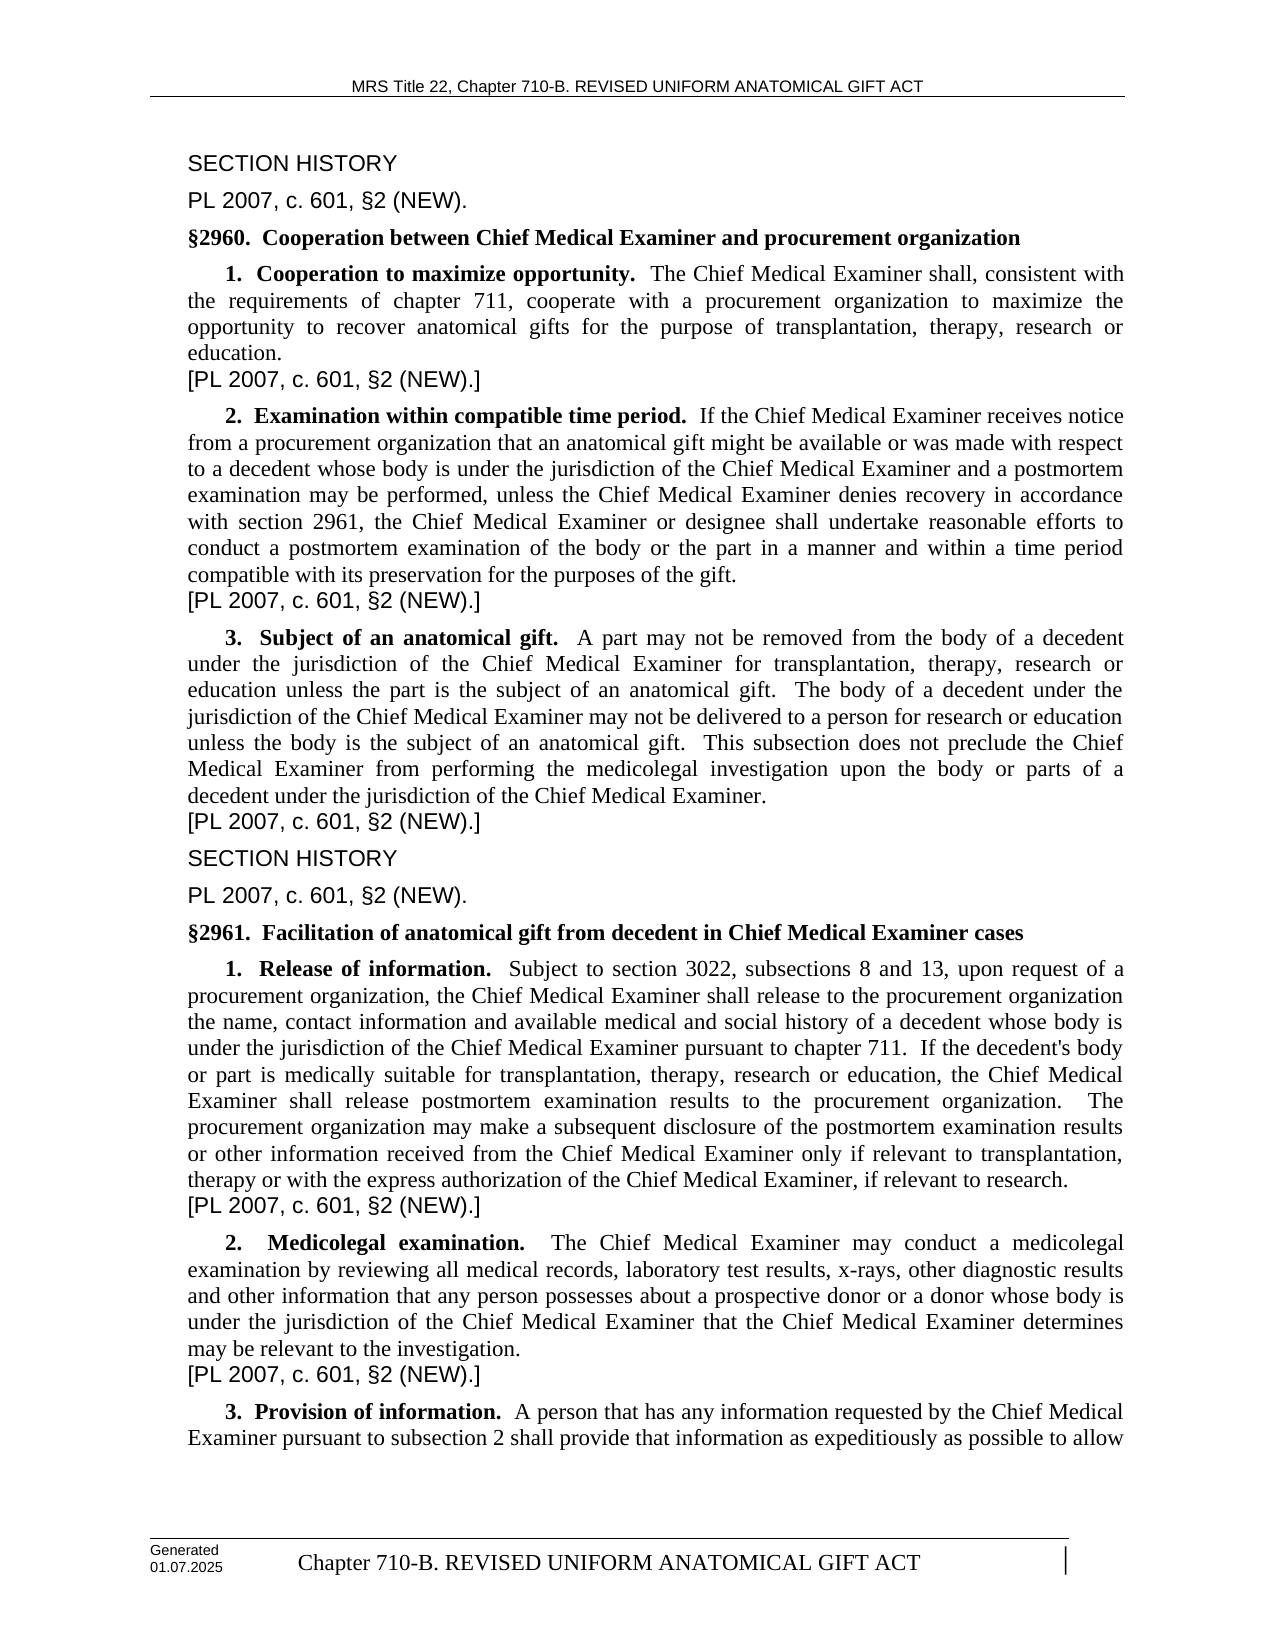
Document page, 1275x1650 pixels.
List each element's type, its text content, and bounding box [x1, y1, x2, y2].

text 2. Examination within compatible time period. If the Chief Medical Examiner receives notice from a procurement organization that an anatomical gift might be available or was made with respect to a decedent whose body is under the jurisdiction of the Chief Medical Examiner and a postmortem examination may be performed, unless the Chief Medical Examiner denies recovery in accordance with section 2961, the Chief Medical Examiner or designee shall undertake reasonable efforts to conduct a postmortem examination of the body or the part in a manner and within a time period compatible with its preservation for the purposes of the gift. [187, 402, 1125, 587]
text [PL 2007, c. 601, §2 (NEW).] [187, 1361, 1125, 1387]
text [PL 2007, c. 601, §2 (NEW).] [187, 587, 1125, 613]
text 2. Medicolegal examination. The Chief Medical Examiner may conduct a medicolegal examination by reviewing all medical records, laboratory test results, x-rays, other diagnostic results and other information that any person possesses about a prospective donor or a donor whose body is under the jurisdiction of the Chief Medical Examiner that the Chief Medical Examiner determines may be relevant to the investigation. [187, 1229, 1125, 1361]
text SECTION HISTORY [187, 845, 1125, 871]
text §2961. Facilitation of anatomical gift from decedent in Chief Medical Examiner cases [187, 918, 1125, 945]
text PL 2007, c. 601, §2 (NEW). [187, 882, 1125, 908]
text PL 2007, c. 601, §2 (NEW). [187, 187, 1125, 213]
text 3. Subject of an anatomical gift. A part may not be removed from the body of a decedent under the jurisdiction of the Chief Medical Examiner for transplantation, therapy, research or education unless the part is the subject of an anatomical gift. The body of a decedent under the jurisdiction of the Chief Medical Examiner may not be delivered to a person for research or education unless the body is the subject of an anatomical gift. This subsection does not preclude the Chief Medical Examiner from performing the medicolegal investigation upon the body or parts of a decedent under the jurisdiction of the Chief Medical Examiner. [187, 624, 1125, 808]
text §2960. Cooperation between Chief Medical Examiner and procurement organization [187, 223, 1125, 250]
text [PL 2007, c. 601, §2 (NEW).] [187, 366, 1125, 392]
text 1. Cooperation to maximize opportunity. The Chief Medical Examiner shall, consistent with the requirements of chapter 711, cooperate with a procurement organization to maximize the opportunity to recover anatomical gifts for the purpose of transplantation, therapy, research or education. [187, 260, 1125, 366]
text SECTION HISTORY [187, 150, 1125, 176]
text 1. Release of information. Subject to section 3022, subsections 8 and 13, upon request of a procurement organization, the Chief Medical Examiner shall release to the procurement organization the name, contact information and available medical and social history of a decedent whose body is under the jurisdiction of the Chief Medical Examiner pursuant to chapter 711. If the decedent's body or part is medically suitable for transplantation, therapy, research or education, the Chief Medical Examiner shall release postmortem examination results to the procurement organization. The procurement organization may make a subsequent disclosure of the postmortem examination results or other information received from the Chief Medical Examiner only if relevant to transplantation, therapy or with the express authorization of the Chief Medical Examiner, if relevant to research. [187, 955, 1125, 1192]
text [PL 2007, c. 601, §2 (NEW).] [187, 1192, 1125, 1219]
text [PL 2007, c. 601, §2 (NEW).] [187, 808, 1125, 834]
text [187, 1398, 1125, 1451]
